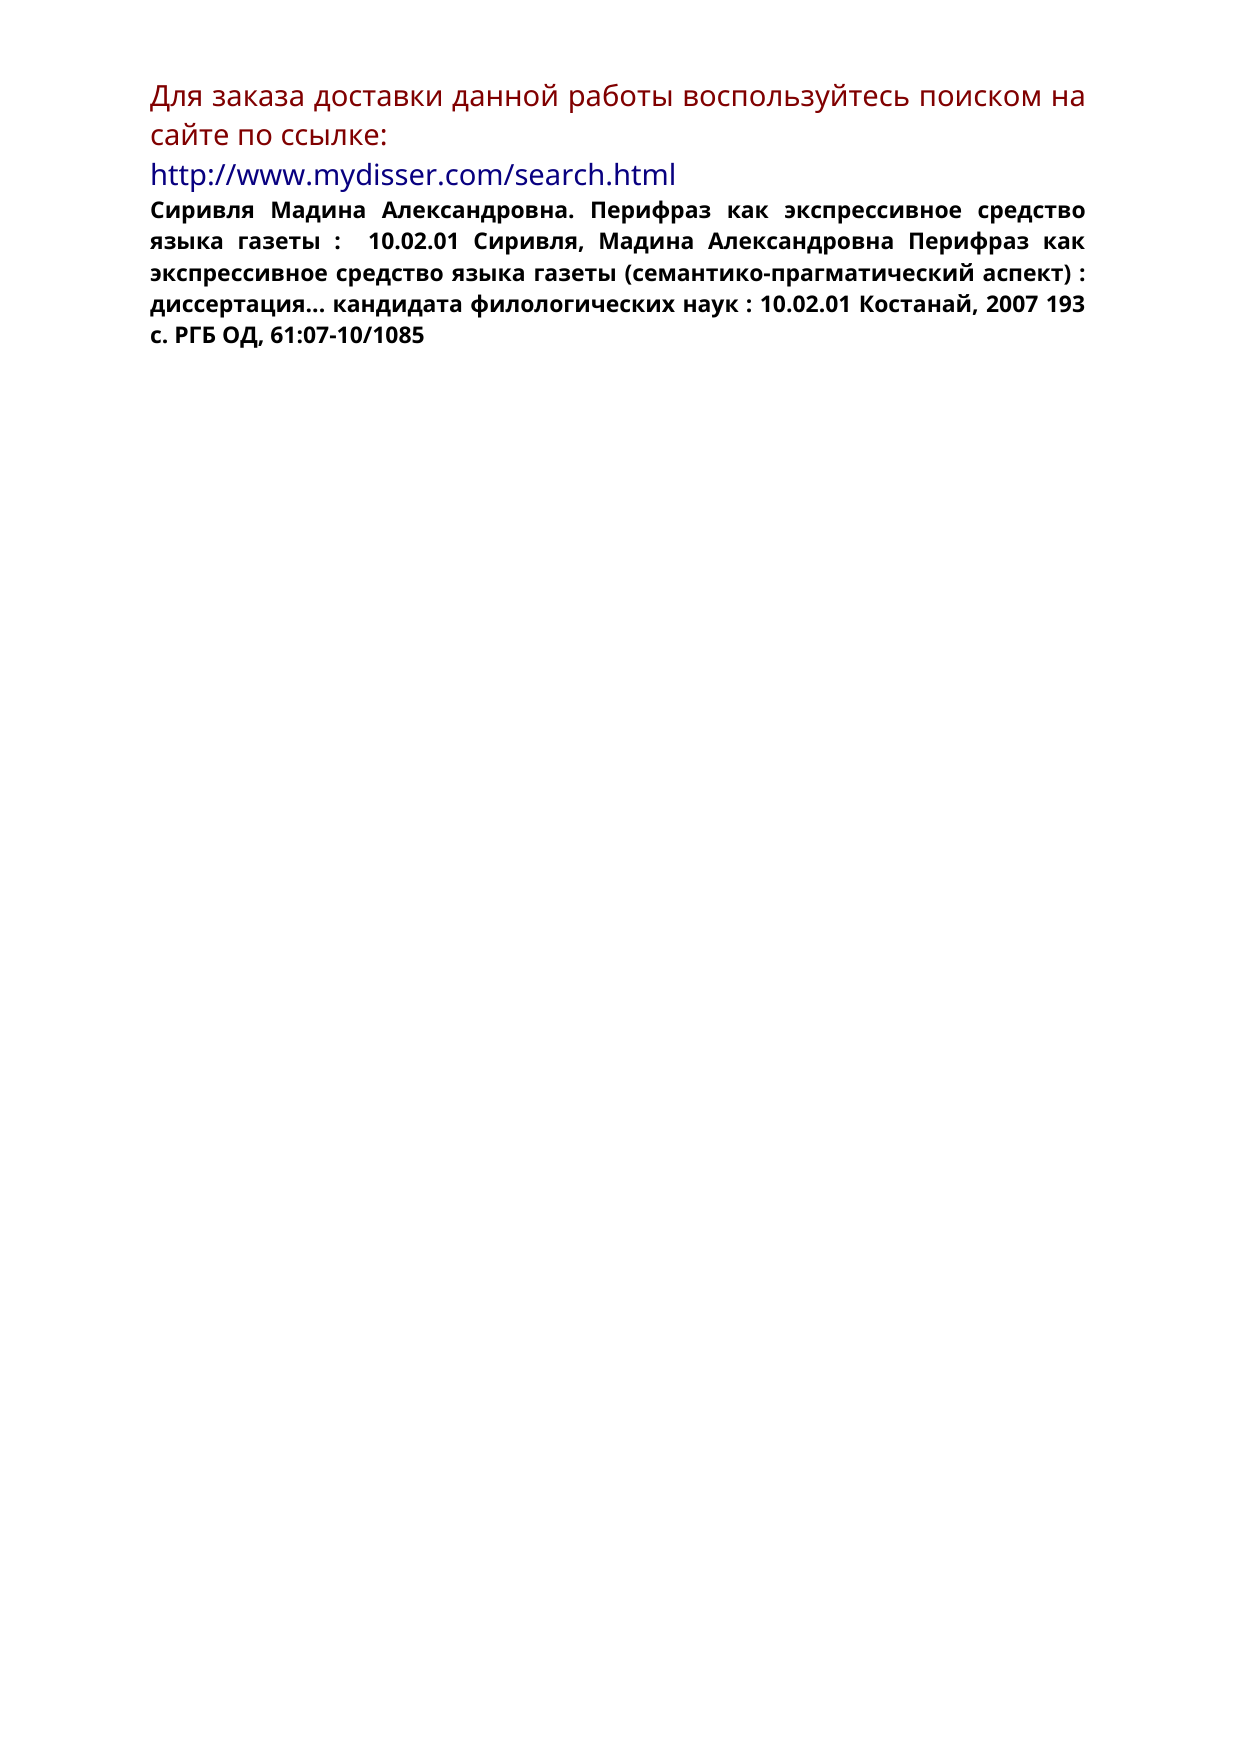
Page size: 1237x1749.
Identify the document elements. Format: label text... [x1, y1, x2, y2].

text Сиривля Мадина Александровна. Перифраз как экспрессивное средство языка газеты : 10.02.01 Сиривля, Мадина Александровна Перифраз как экспрессивное средство языка газеты (семантико-прагматический аспект) : диссертация... кандидата филологических наук : 10.02.01 Костанай, 2007 193 с. РГБ ОД, 61:07-10/1085 [150, 194, 1086, 350]
